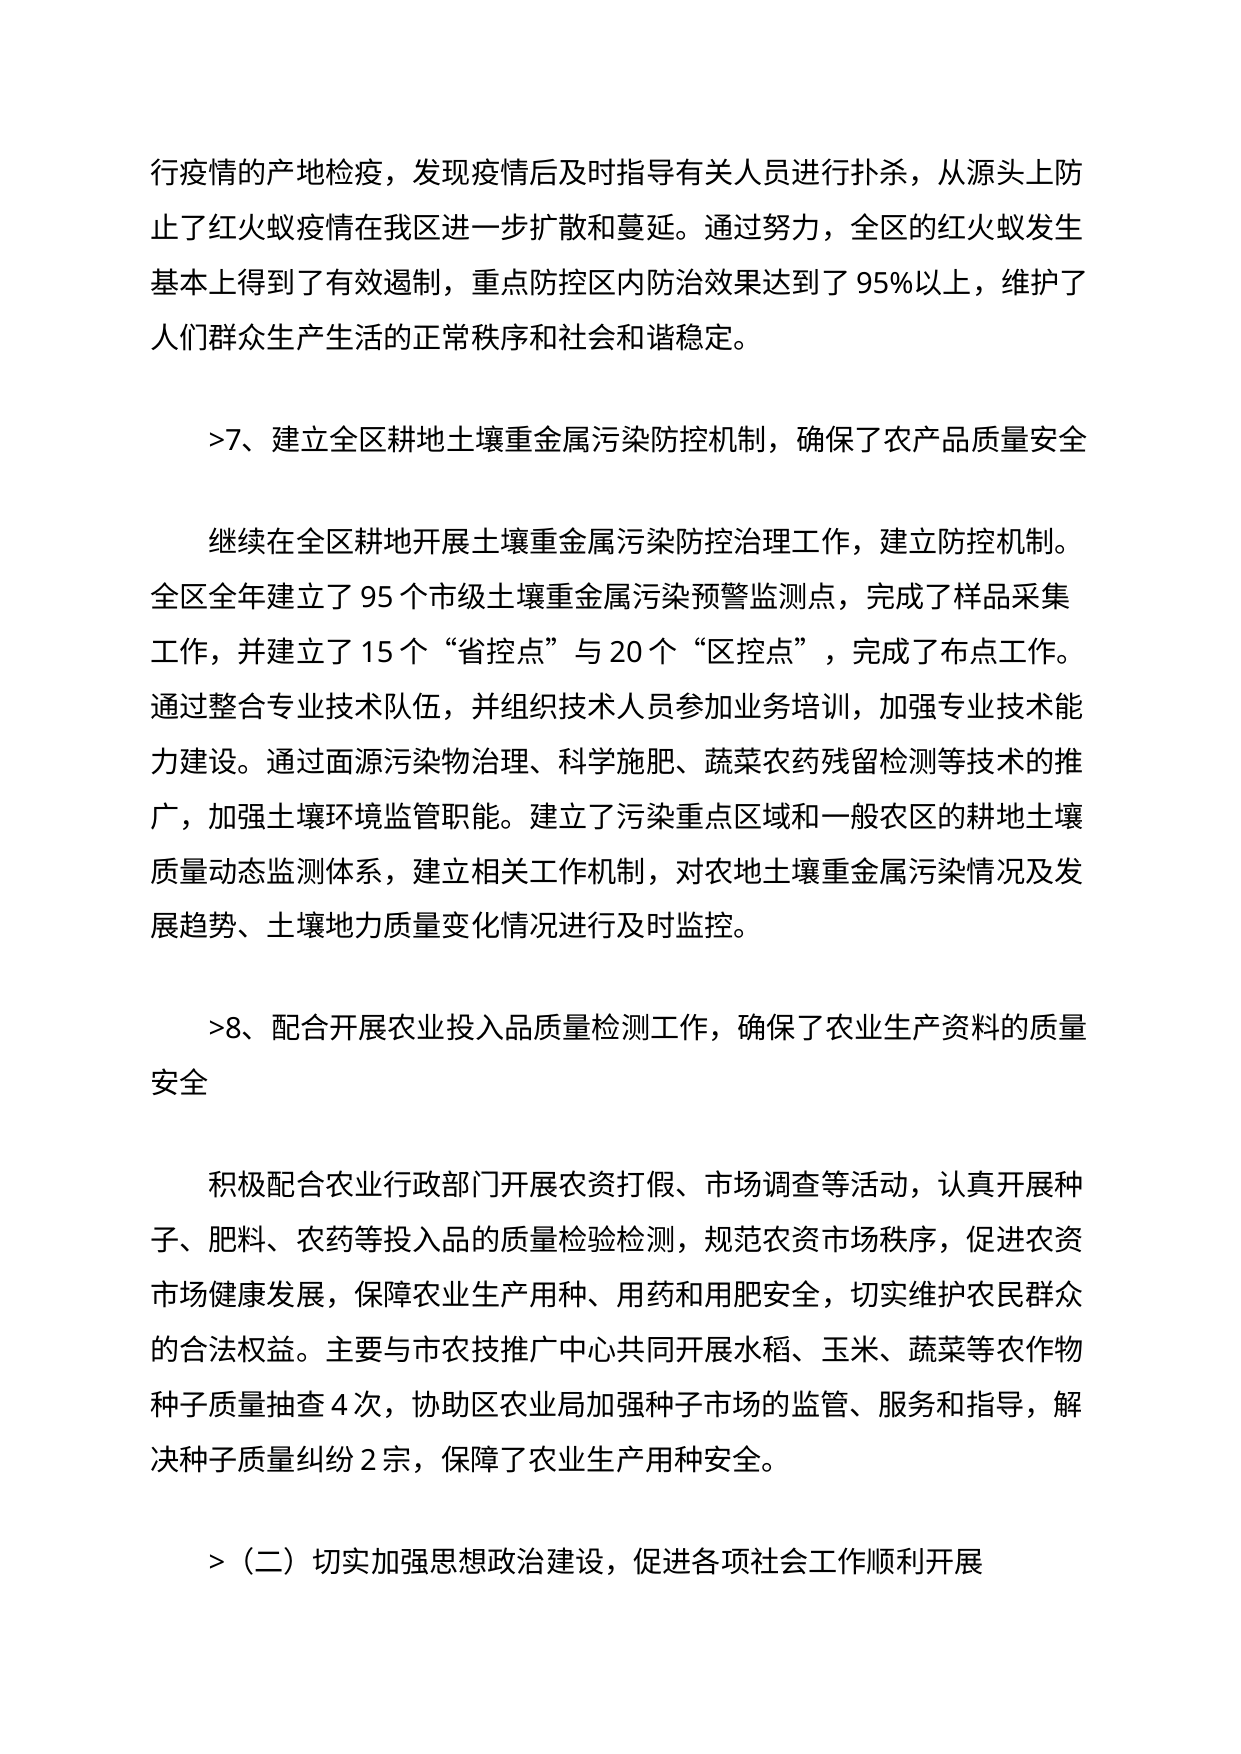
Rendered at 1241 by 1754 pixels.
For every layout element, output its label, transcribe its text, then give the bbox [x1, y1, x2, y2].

text >8、配合开展农业投入品质量检测工作，确保了农业生产资料的质量安全 [150, 1005, 1090, 1102]
text >7、建立全区耕地土壤重金属污染防控机制，确保了农产品质量安全 [150, 417, 1090, 459]
text 继续在全区耕地开展土壤重金属污染防控治理工作，建立防控机制。全区全年建立了95个市级土壤重金属污染预警监测点，完成了样品采集工作，并建立了15个“省控点”与20个“区控点”，完成了布点工作。通过整合专业技术队伍，并组织技术人员参加业务培训，加强专业技术能力建设。通过面源污染物治理、科学施肥、蔬菜农药残留检测等技术的推广，加强土壤环境监管职能。建立了污染重点区域和一般农区的耕地土壤质量动态监测体系，建立相关工作机制，对农地土壤重金属污染情况及发展趋势、土壤地力质量变化情况进行及时监控。 [150, 518, 1090, 945]
text >（二）切实加强思想政治建设，促进各项社会工作顺利开展 [150, 1538, 1090, 1581]
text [150, 150, 1090, 357]
text 积极配合农业行政部门开展农资打假、市场调查等活动，认真开展种子、肥料、农药等投入品的质量检验检测，规范农资市场秩序，促进农资市场健康发展，保障农业生产用种、用药和用肥安全，切实维护农民群众的合法权益。主要与市农技推广中心共同开展水稻、玉米、蔬菜等农作物种子质量抽查4次，协助区农业局加强种子市场的监管、服务和指导，解决种子质量纠纷2宗，保障了农业生产用种安全。 [150, 1162, 1090, 1478]
